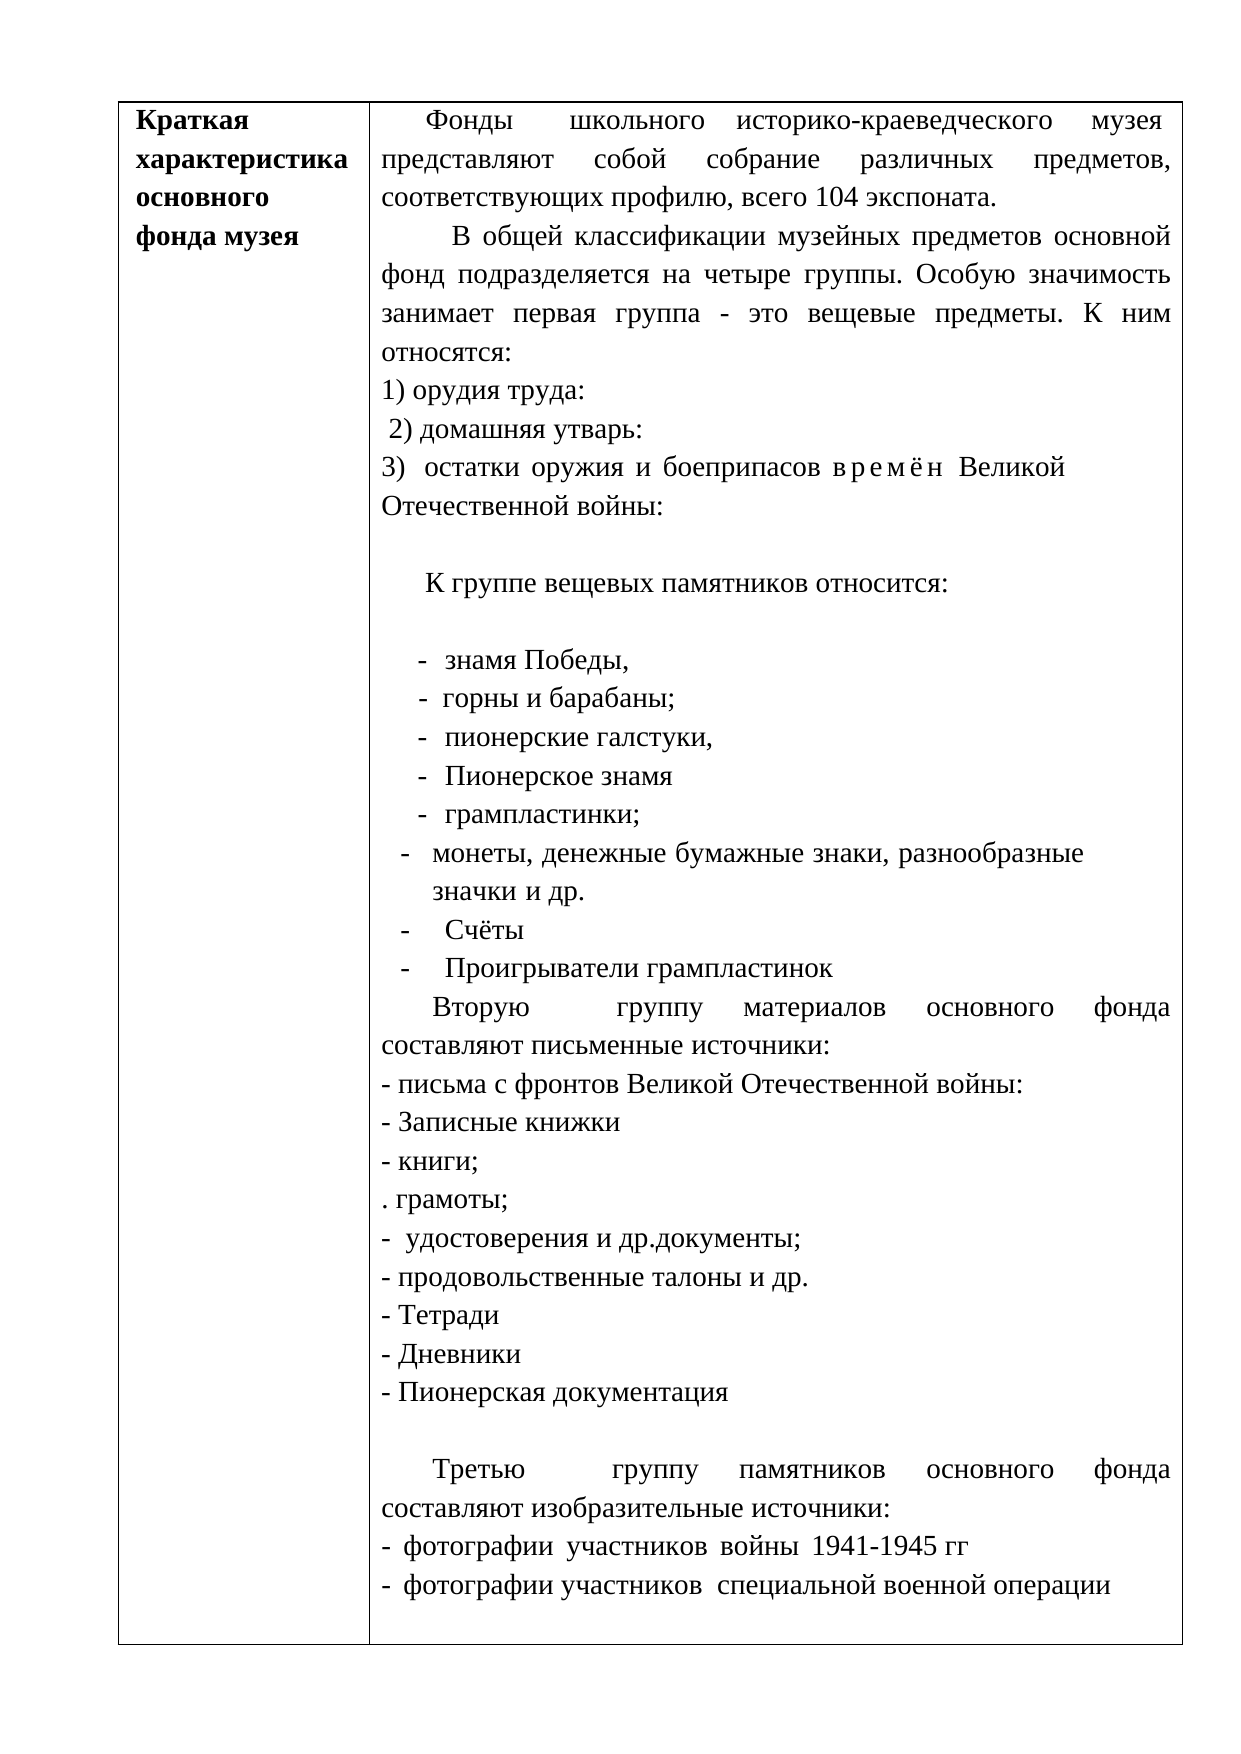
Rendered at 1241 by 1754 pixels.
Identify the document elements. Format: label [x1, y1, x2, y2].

table_header [370, 103, 1182, 1644]
table_header [119, 103, 369, 1644]
